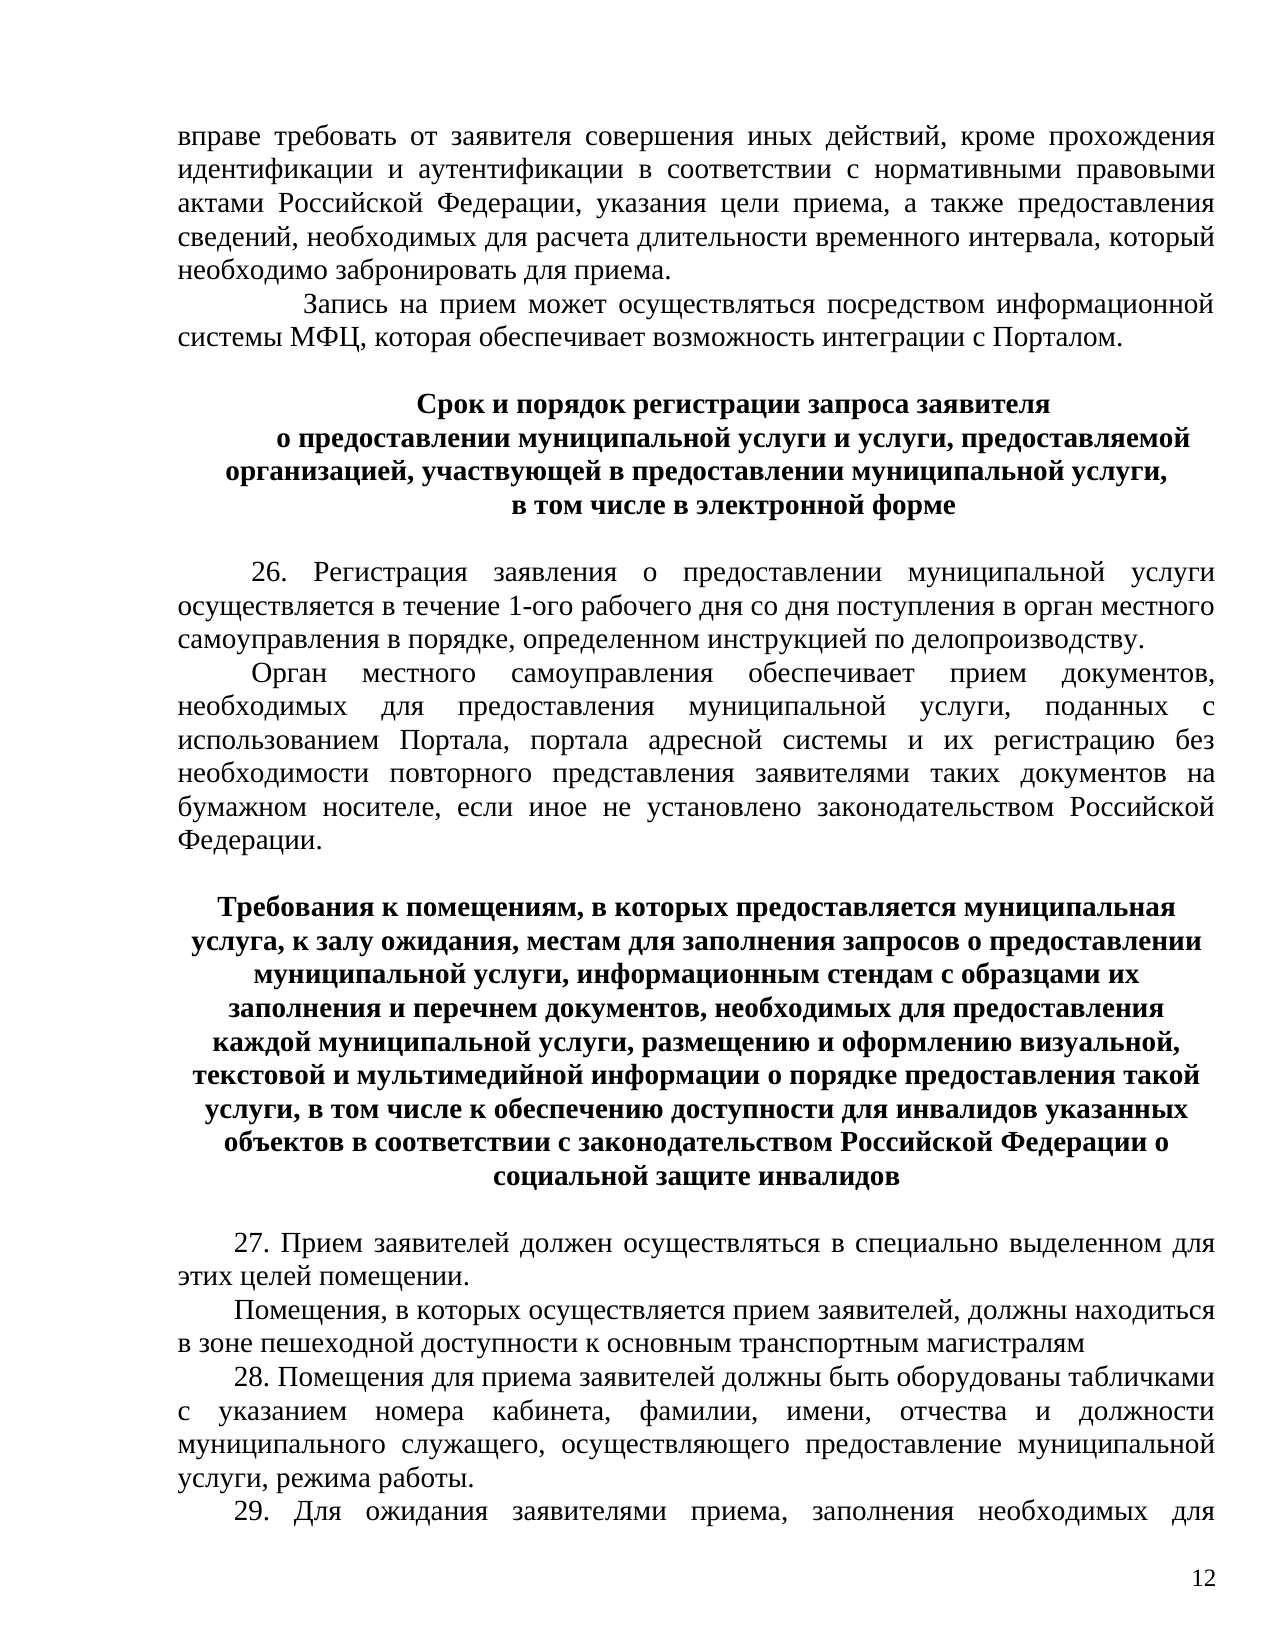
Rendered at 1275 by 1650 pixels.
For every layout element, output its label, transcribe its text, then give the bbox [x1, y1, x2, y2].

text Орган местного самоуправления обеспечивает прием документов, необходимых для предоставления муниципальной услуги, поданных с использованием Портала, портала адресной системы и их регистрацию без необходимости повторного представления заявителями таких документов на бумажном носителе, если иное не установлено законодательством Российской Федерации. [177, 655, 1216, 856]
text в том числе в электронной форме [177, 487, 1216, 521]
text Срок и порядок регистрации запроса заявителя [177, 386, 1216, 420]
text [177, 118, 1216, 286]
text 27. Прием заявителей должен осуществляться в специально выделенном для этих целей помещении. [177, 1225, 1216, 1292]
text о предоставлении муниципальной услуги и услуги, предоставляемой организацией, участвующей в предоставлении муниципальной услуги, [177, 420, 1216, 487]
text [177, 1493, 1216, 1527]
text Запись на прием может осуществляться посредством информационной системы МФЦ, которая обеспечивает возможность интеграции с Порталом. [177, 286, 1216, 353]
text 28. Помещения для приема заявителей должны быть оборудованы табличками с указанием номера кабинета, фамилии, имени, отчества и должности муниципального служащего, осуществляющего предоставление муниципальной услуги, режима работы. [177, 1359, 1216, 1493]
text Требования к помещениям, в которых предоставляется муниципальная услуга, к залу ожидания, местам для заполнения запросов о предоставлении муниципальной услуги, информационным стендам с образцами их заполнения и перечнем документов, необходимых для предоставления каждой муниципальной услуги, размещению и оформлению визуальной, текстовой и мультимедийной информации о порядке предоставления такой услуги, в том числе к обеспечению доступности для инвалидов указанных объектов в соответствии с законодательством Российской Федерации о социальной защите инвалидов [177, 889, 1216, 1191]
text Помещения, в которых осуществляется прием заявителей, должны находиться в зоне пешеходной доступности к основным транспортным магистралям [177, 1292, 1216, 1359]
text 26. Регистрация заявления о предоставлении муниципальной услуги осуществляется в течение 1-ого рабочего дня со дня поступления в орган местного самоуправления в порядке, определенном инструкцией по делопроизводству. [177, 554, 1216, 655]
